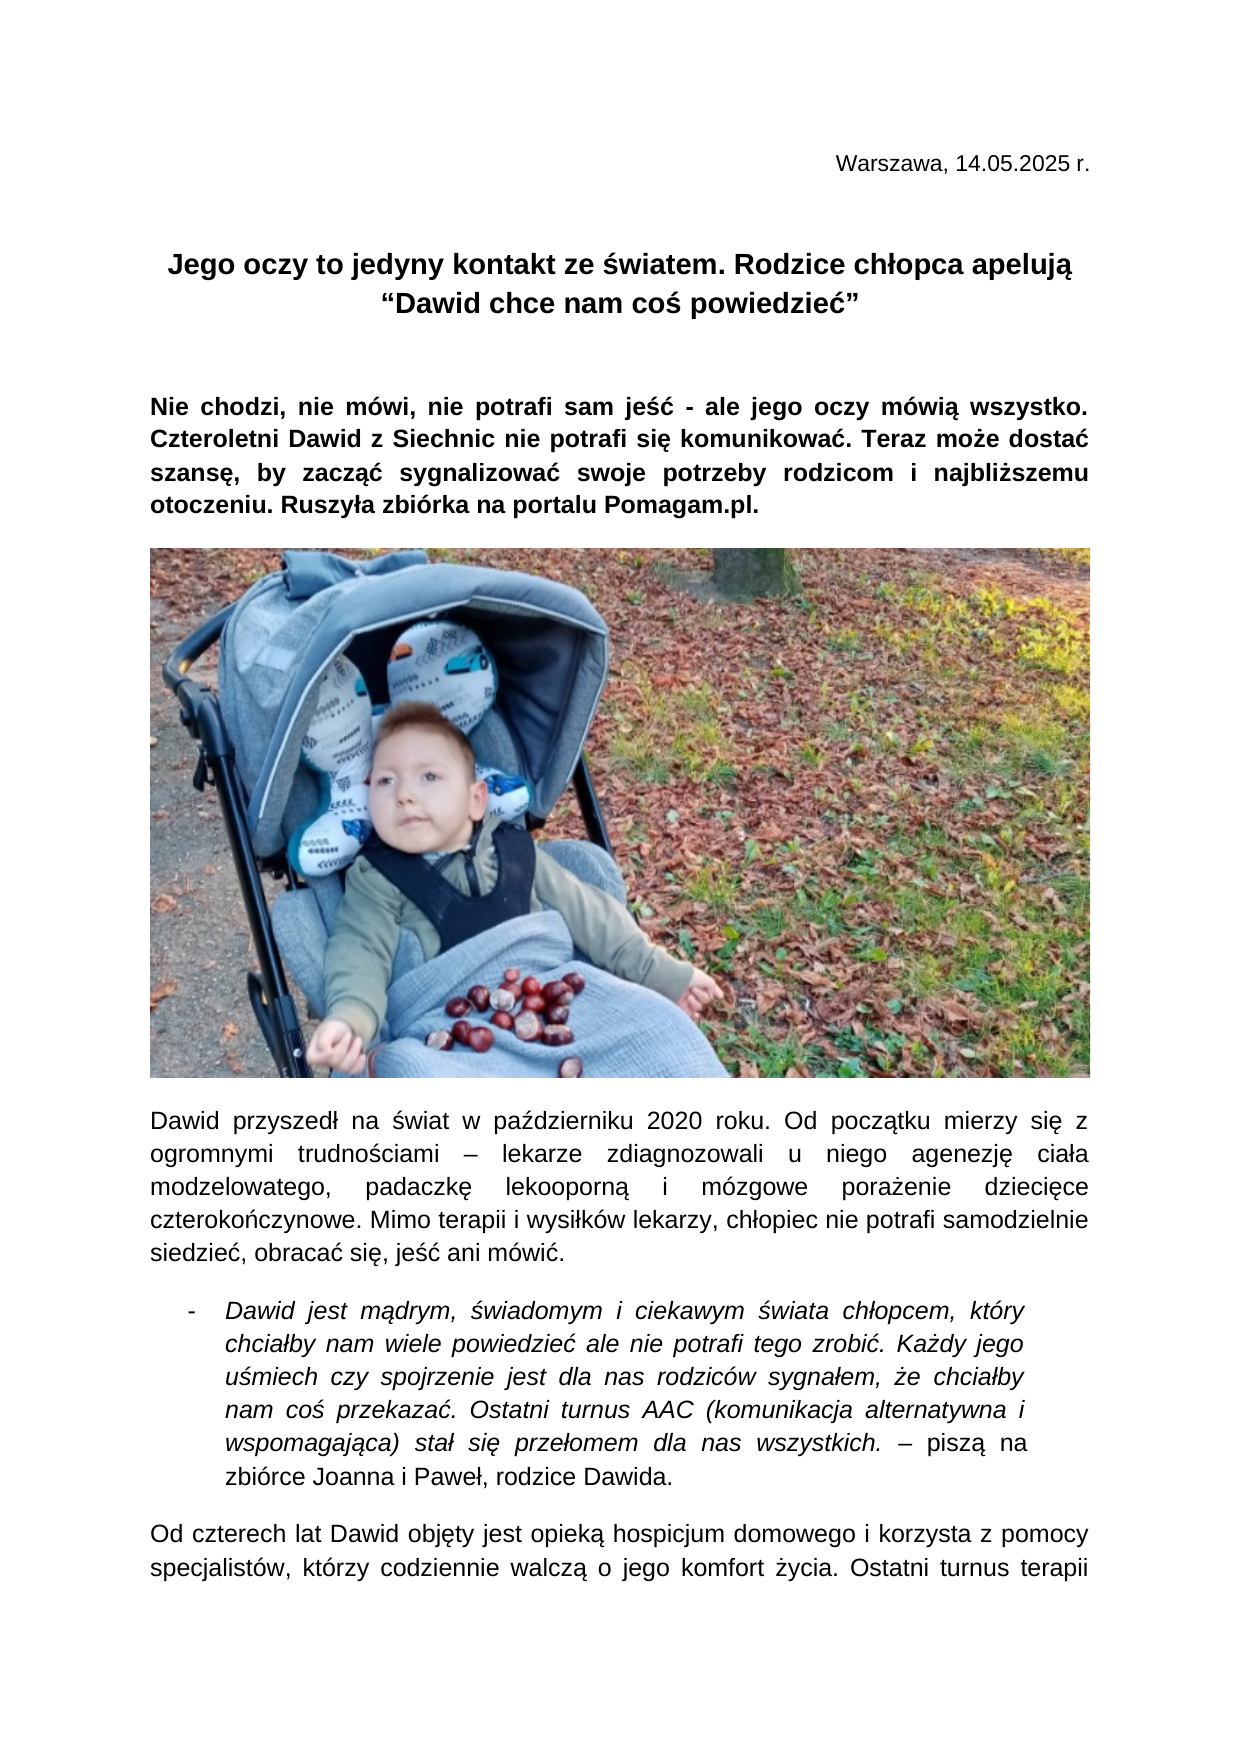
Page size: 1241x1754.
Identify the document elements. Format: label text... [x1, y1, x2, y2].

text Nie chodzi, nie mówi, nie potrafi sam jeść - ale jego oczy mówią wszystko. Czteroletni Dawid z Siechnic nie potrafi się komunikować. Teraz może dostać szansę, by zacząć sygnalizować swoje potrzeby rodzicom i najbliższemu otoczeniu. Ruszyła zbiórka na portalu Pomagam.pl. [150, 391, 1090, 519]
text Jego oczy to jedyny kontakt ze światem. Rodzice chłopca apelują “Dawid chce nam coś powiedzieć” [150, 247, 1090, 319]
text Warszawa, 14.05.2025 r. [150, 150, 1090, 176]
list Dawid jest mądrym, świadomym i ciekawym świata chłopcem, który chciałby nam wiele powiedzieć ale nie potrafi tego zrobić. Każdy jego uśmiech czy spojrzenie jest dla nas rodziców sygnałem, że chciałby nam coś przekazać. Ostatni turnus AAC (komunikacja alternatywna i wspomagająca) stał się przełomem dla nas wszystkich. – piszą na zbiórce Joanna i Paweł, rodzice Dawida. [187, 1296, 1028, 1490]
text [150, 1519, 1090, 1581]
text Dawid przyszedł na świat w październiku 2020 roku. Od początku mierzy się z ogromnymi trudnościami – lekarze zdiagnozowali u niego agenezję ciała modzelowatego, padaczkę lekooporną i mózgowe porażenie dziecięce czterokończynowe. Mimo terapii i wysiłków lekarzy, chłopiec nie potrafi samodzielnie siedzieć, obracać się, jeść ani mówić. [150, 1106, 1090, 1267]
picture [150, 548, 1091, 1078]
